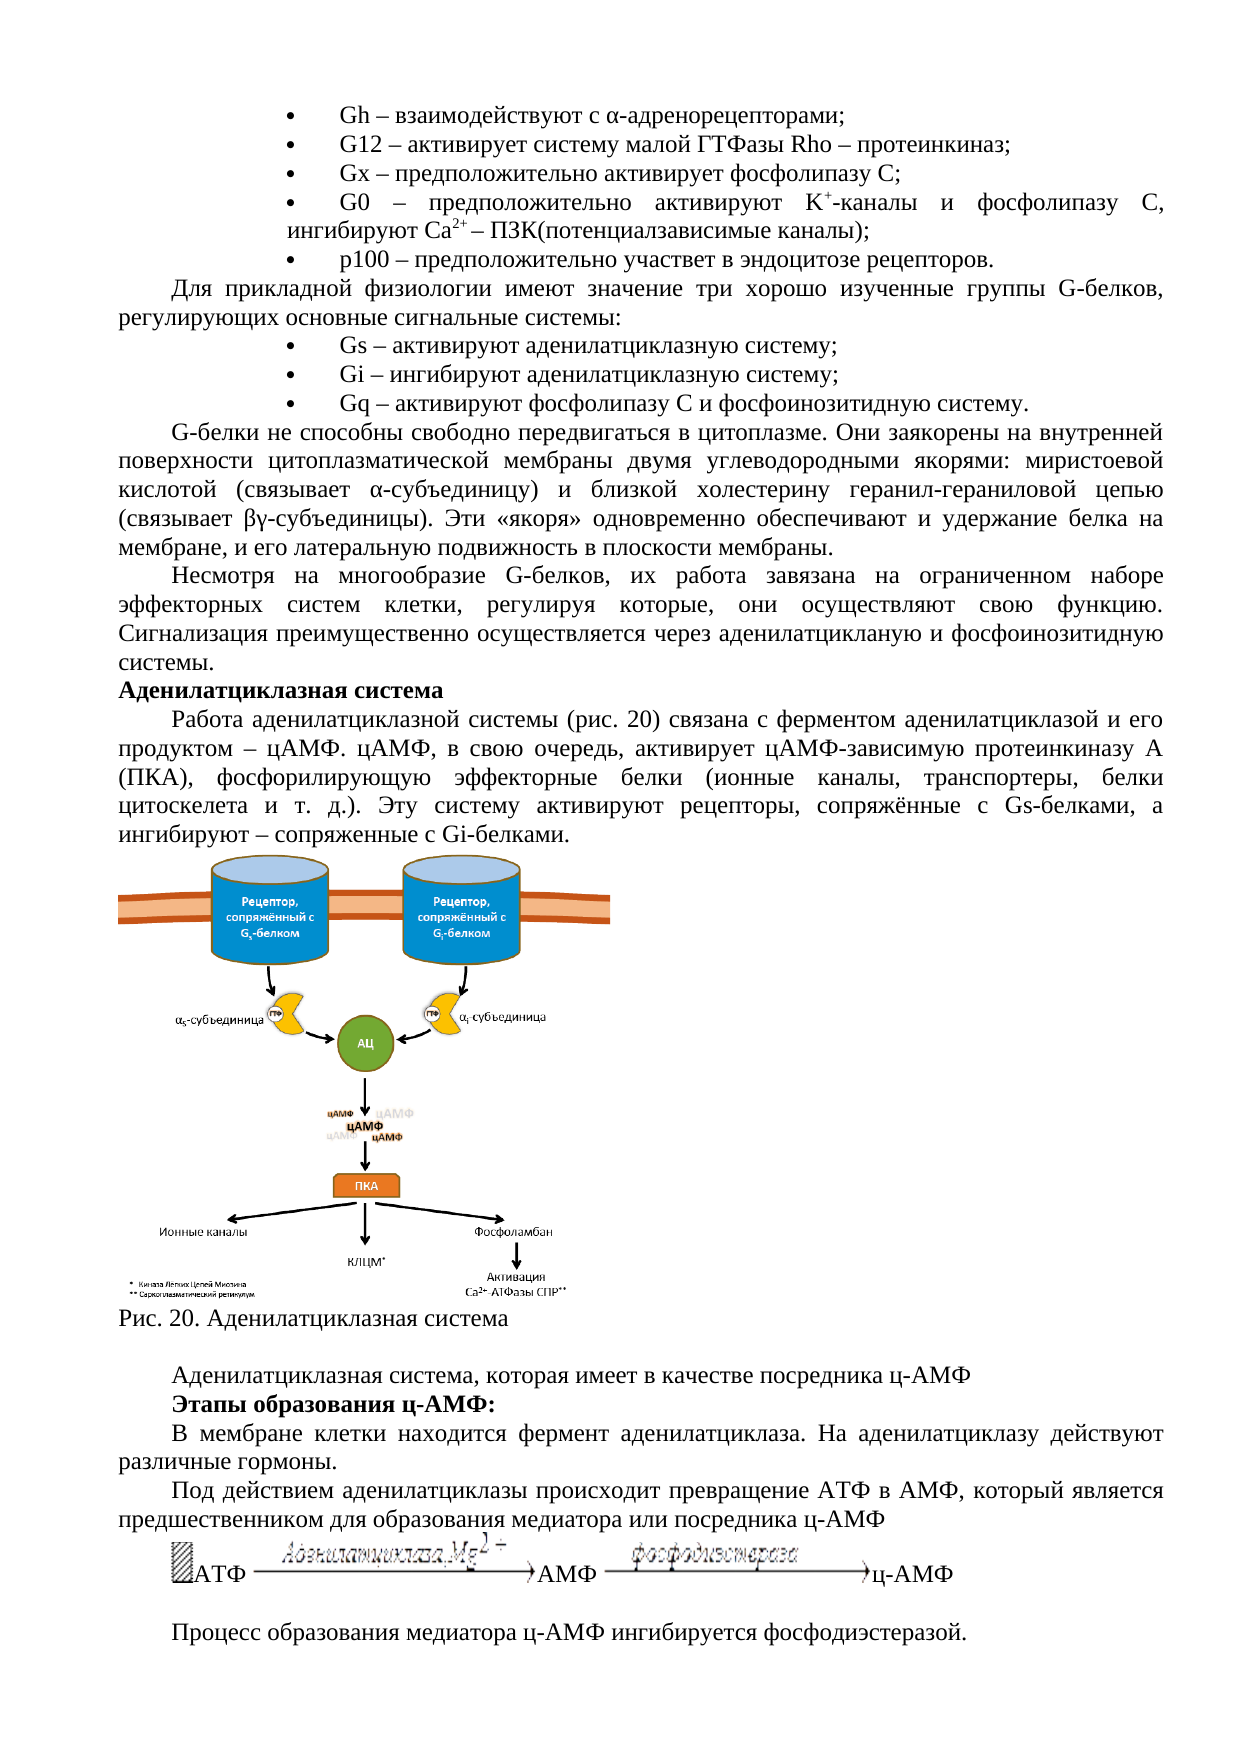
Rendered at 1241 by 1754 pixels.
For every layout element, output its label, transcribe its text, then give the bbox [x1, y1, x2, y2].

text Несмотря на многообразие G-белков, их работа завязана на ограниченном наборе эффекторных систем клетки, регулируя которые, они осуществляют свою функцию. Сигнализация преимущественно осуществляется через аденилатцикланую и фосфоинозитидную системы. [118, 560, 1164, 675]
list G12 – активирует систему малой ГТФазы Rho – протеинкиназ; [287, 129, 1164, 158]
text В мембране клетки находится фермент аденилатциклаза. На аденилатциклазу действуют различные гормоны. [118, 1418, 1164, 1475]
list Gi – ингибируют аденилатциклазную систему; [287, 359, 1164, 388]
picture [171, 1542, 194, 1583]
list p100 – предположительно участвет в эндоцитозе рецепторов. [287, 244, 1164, 273]
text G-белки не способны свободно передвигаться в цитоплазме. Они заякорены на внутренней поверхности цитоплазматической мембраны двумя углеводородными якорями: миристоевой кислотой (связывает α-субъединицу) и близкой холестерину геранил-гераниловой цепью (связывает βγ-субъединицы). Эти «якоря» одновременно обеспечивают и удержание белка на мембране, и его латеральную подвижность в плоскости мембраны. [118, 417, 1164, 560]
text Аденилатциклазная система [118, 675, 1164, 704]
list G0 – предположительно активируют K+-каналы и фосфолипазу C, ингибируют Ca2+ – ПЗК(потенциалзависимые каналы); [287, 187, 1164, 244]
text Процесс образования медиатора ц-АМФ ингибируется фосфодиэстеразой. [118, 1617, 1164, 1646]
text Этапы образования ц-АМФ: [118, 1389, 1164, 1418]
list Gs – активируют аденилатциклазную систему; [287, 330, 1164, 359]
list Gx – предположительно активирует фосфолипазу С; [287, 158, 1164, 187]
picture [603, 1542, 872, 1583]
text Рис. 20. Аденилатциклазная система [118, 1303, 1164, 1331]
text Под действием аденилатциклазы происходит превращение АТФ в АМФ, который является предшественником для образования медиатора или посредника ц-АМФ [118, 1475, 1164, 1533]
text Работа аденилатциклазной системы (рис. 20) связана с ферментом аденилатциклазой и его продуктом – цАМФ. цАМФ, в свою очередь, активирует цАМФ-зависимую протеинкиназу А (ПКА), фосфорилирующую эффекторные белки (ионные каналы, транспортеры, белки цитоскелета и т. д.). Эту систему активируют рецепторы, сопряжённые с Gs-белками, а ингибируют – сопряженные с Gi-белками. [118, 704, 1164, 848]
list Gq – активируют фосфолипазу С и фосфоинозитидную систему. [287, 388, 1164, 417]
picture [252, 1532, 537, 1583]
picture [118, 847, 611, 1303]
text Аденилатциклазная система, которая имеет в качестве посредника ц-АМФ [118, 1360, 1164, 1389]
text Для прикладной физиологии имеют значение три хорошо изученные группы G-белков, регулирующих основные сигнальные системы: [118, 273, 1164, 330]
list Gh – взаимодействуют с α-адренорецепторами; [287, 100, 1164, 129]
